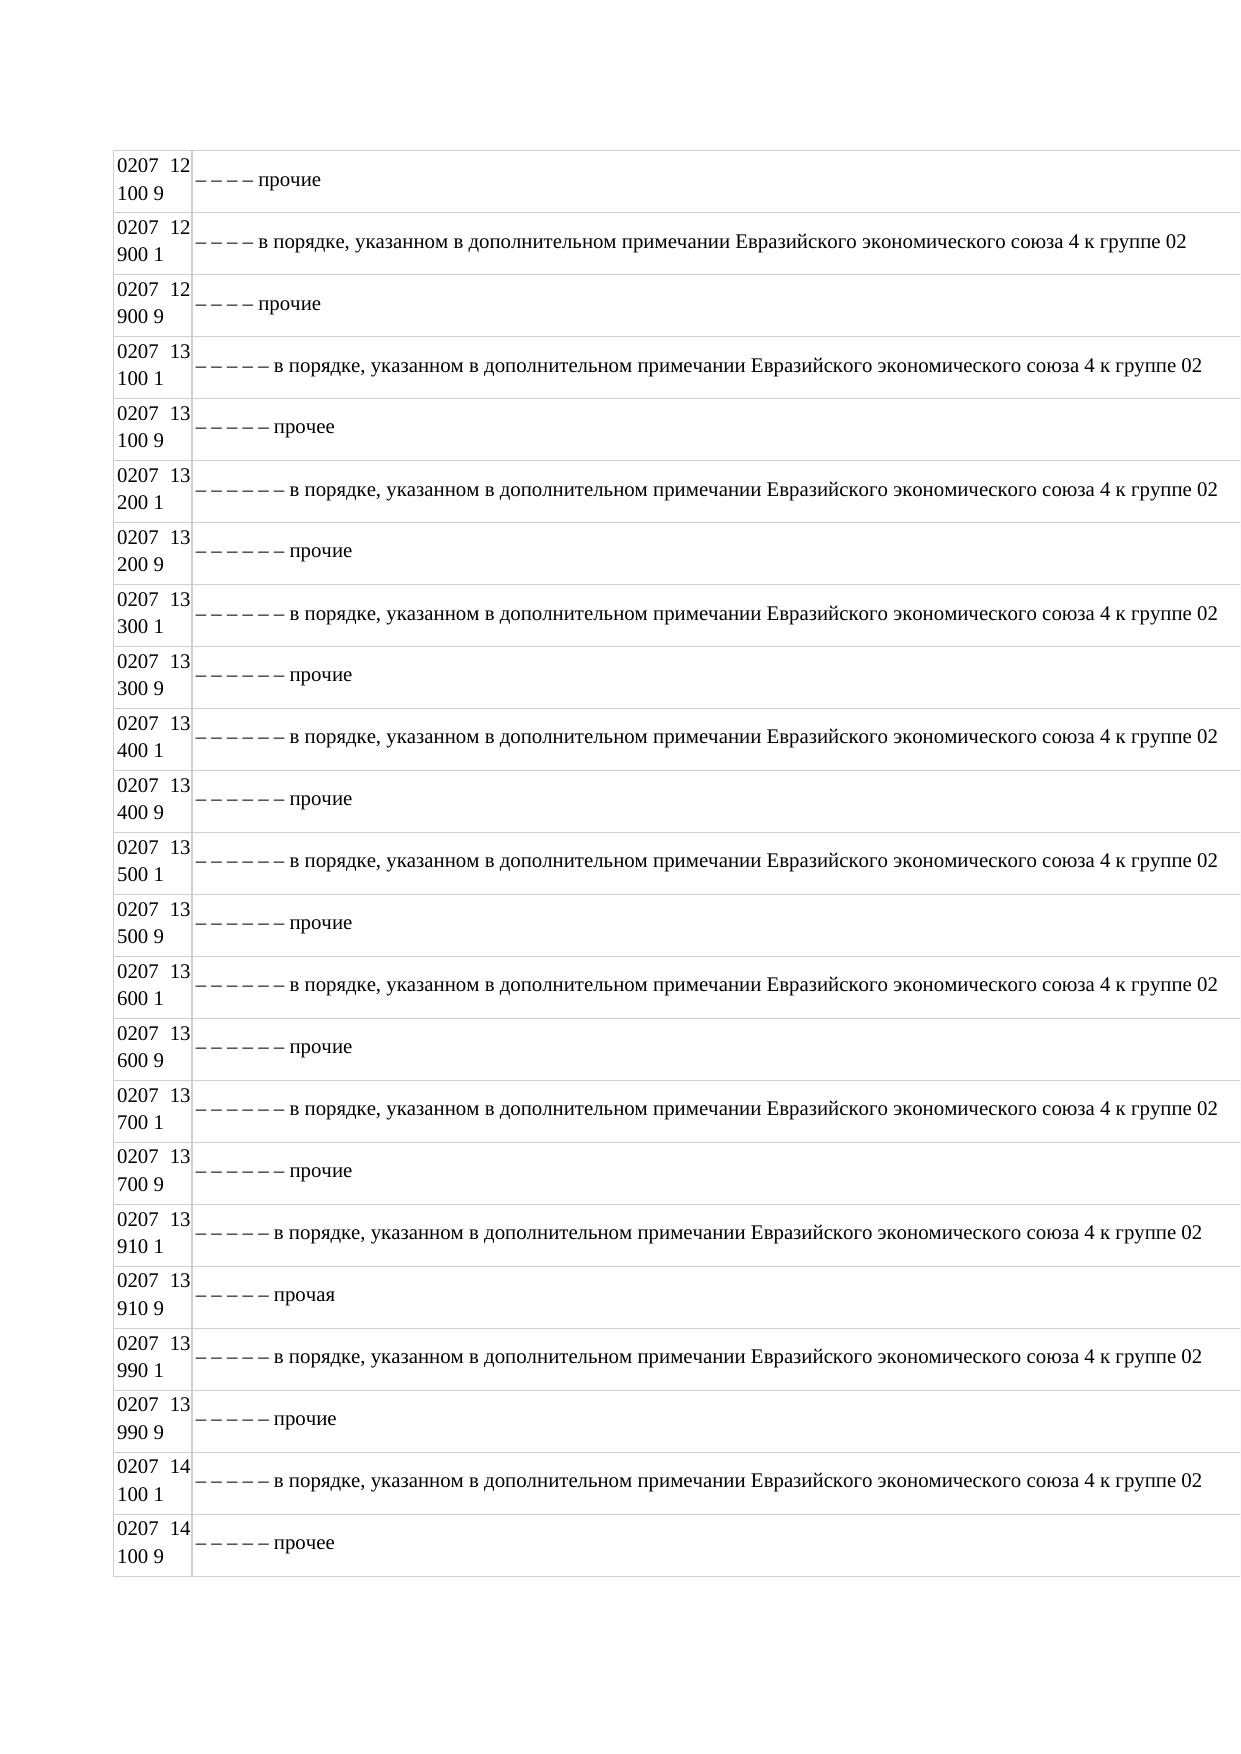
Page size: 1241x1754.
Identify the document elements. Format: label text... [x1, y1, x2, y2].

table_cell 0207 13 600 1 [114, 957, 191, 1018]
table_cell – – – – – в порядке, указанном в дополнительном примечании Евразийского экономического союза 4 к группе 02 [193, 1453, 1240, 1513]
table_cell – – – – – – в порядке, указанном в дополнительном примечании Евразийского экономического союза 4 к группе 02 [193, 833, 1240, 894]
table_cell 0207 13 400 1 [114, 709, 191, 770]
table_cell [193, 213, 1240, 274]
table_cell – – – – прочие [193, 275, 1240, 336]
table_cell 0207 13 100 9 [114, 399, 191, 460]
table_cell – – – – – – прочие [193, 523, 1240, 584]
table_cell – – – – – прочая [193, 1267, 1240, 1328]
table_cell 0207 14 100 1 [114, 1453, 191, 1513]
table_cell – – – – прочие [193, 151, 1240, 212]
table_cell 0207 12 900 1 [114, 213, 191, 274]
table_cell 0207 13 910 9 [114, 1267, 191, 1328]
table_cell 0207 13 300 9 [114, 647, 191, 708]
table_cell 0207 13 300 1 [114, 585, 191, 646]
table_cell – – – – – прочие [193, 1391, 1240, 1452]
table_cell – – – – – – прочие [193, 895, 1240, 956]
table_cell 0207 12 100 9 [114, 151, 191, 212]
table_cell – – – – – в порядке, указанном в дополнительном примечании Евразийского экономического союза 4 к группе 02 [193, 1205, 1240, 1266]
table_cell 0207 12 900 9 [114, 275, 191, 336]
table_cell – – – – – – прочие [193, 647, 1240, 708]
table_cell – – – – – – в порядке, указанном в дополнительном примечании Евразийского экономического союза 4 к группе 02 [193, 585, 1240, 646]
table_cell 0207 13 700 1 [114, 1081, 191, 1142]
table_cell 0207 13 700 9 [114, 1143, 191, 1204]
table_cell 0207 13 600 9 [114, 1019, 191, 1080]
table_cell – – – – – – прочие [193, 1143, 1240, 1204]
table_cell – – – – – в порядке, указанном в дополнительном примечании Евразийского экономического союза 4 к группе 02 [193, 337, 1240, 398]
table_cell 0207 13 990 1 [114, 1329, 191, 1389]
table_cell – – – – – – в порядке, указанном в дополнительном примечании Евразийского экономического союза 4 к группе 02 [193, 709, 1240, 770]
table_cell 0207 13 400 9 [114, 771, 191, 832]
table_cell – – – – – – в порядке, указанном в дополнительном примечании Евразийского экономического союза 4 к группе 02 [193, 957, 1240, 1018]
table_cell – – – – – – прочие [193, 1019, 1240, 1080]
table_cell 0207 13 500 9 [114, 895, 191, 956]
table_cell 0207 13 200 9 [114, 523, 191, 584]
table_cell 0207 13 500 1 [114, 833, 191, 894]
table_cell 0207 13 990 9 [114, 1391, 191, 1452]
table_cell – – – – – – в порядке, указанном в дополнительном примечании Евразийского экономического союза 4 к группе 02 [193, 1081, 1240, 1142]
table_cell – – – – – прочее [193, 1515, 1240, 1576]
table_cell – – – – – в порядке, указанном в дополнительном примечании Евразийского экономического союза 4 к группе 02 [193, 1329, 1240, 1389]
table_cell – – – – – – прочие [193, 771, 1240, 832]
table_cell 0207 13 100 1 [114, 337, 191, 398]
table_cell 0207 13 910 1 [114, 1205, 191, 1266]
table_cell – – – – – прочее [193, 399, 1240, 460]
table_cell 0207 13 200 1 [114, 461, 191, 522]
table_cell 0207 14 100 9 [114, 1515, 191, 1576]
table_cell – – – – – – в порядке, указанном в дополнительном примечании Евразийского экономического союза 4 к группе 02 [193, 461, 1240, 522]
